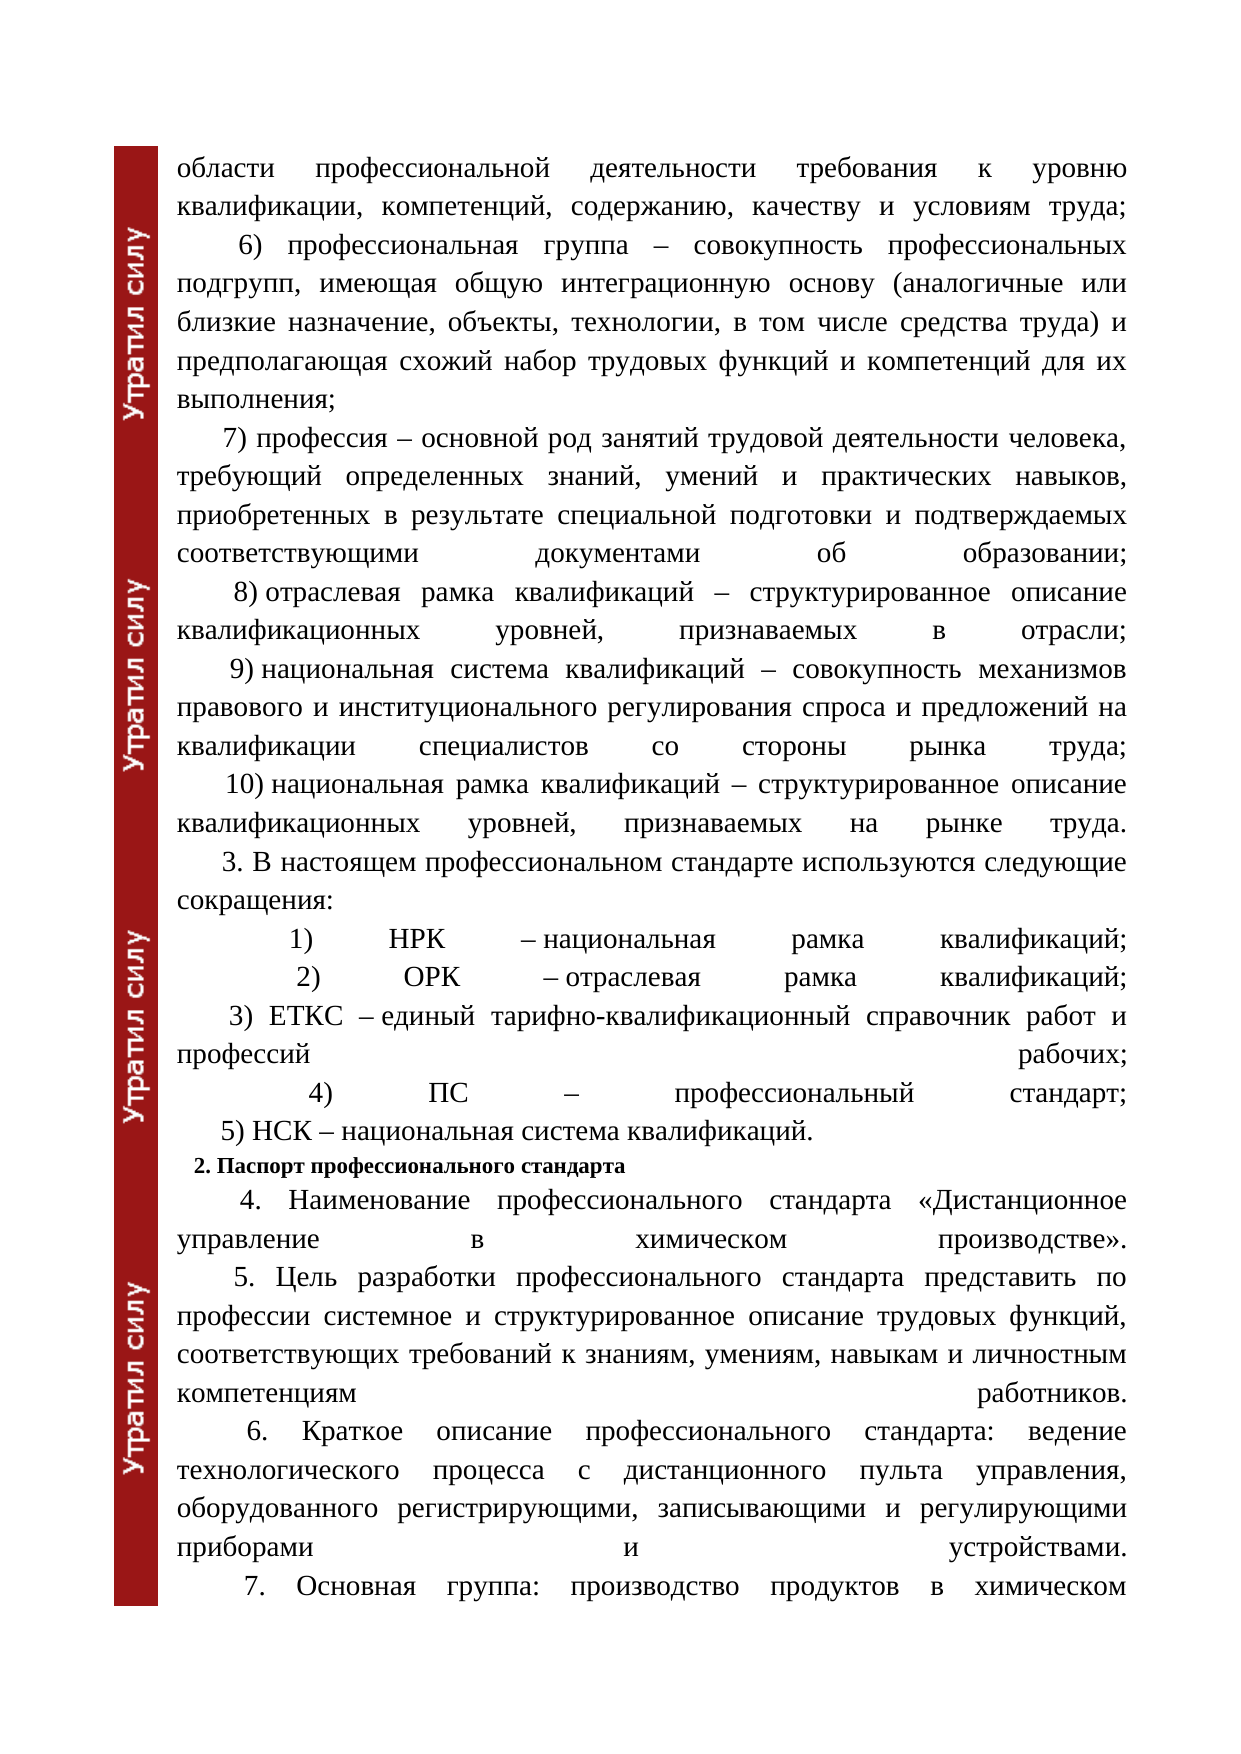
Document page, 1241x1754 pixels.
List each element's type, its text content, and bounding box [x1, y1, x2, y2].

picture [114, 1178, 158, 1182]
text 2. Паспорт профессионального стандарта [112, 1152, 1128, 1178]
picture [114, 1601, 158, 1606]
picture [114, 146, 158, 150]
picture [114, 1147, 158, 1152]
